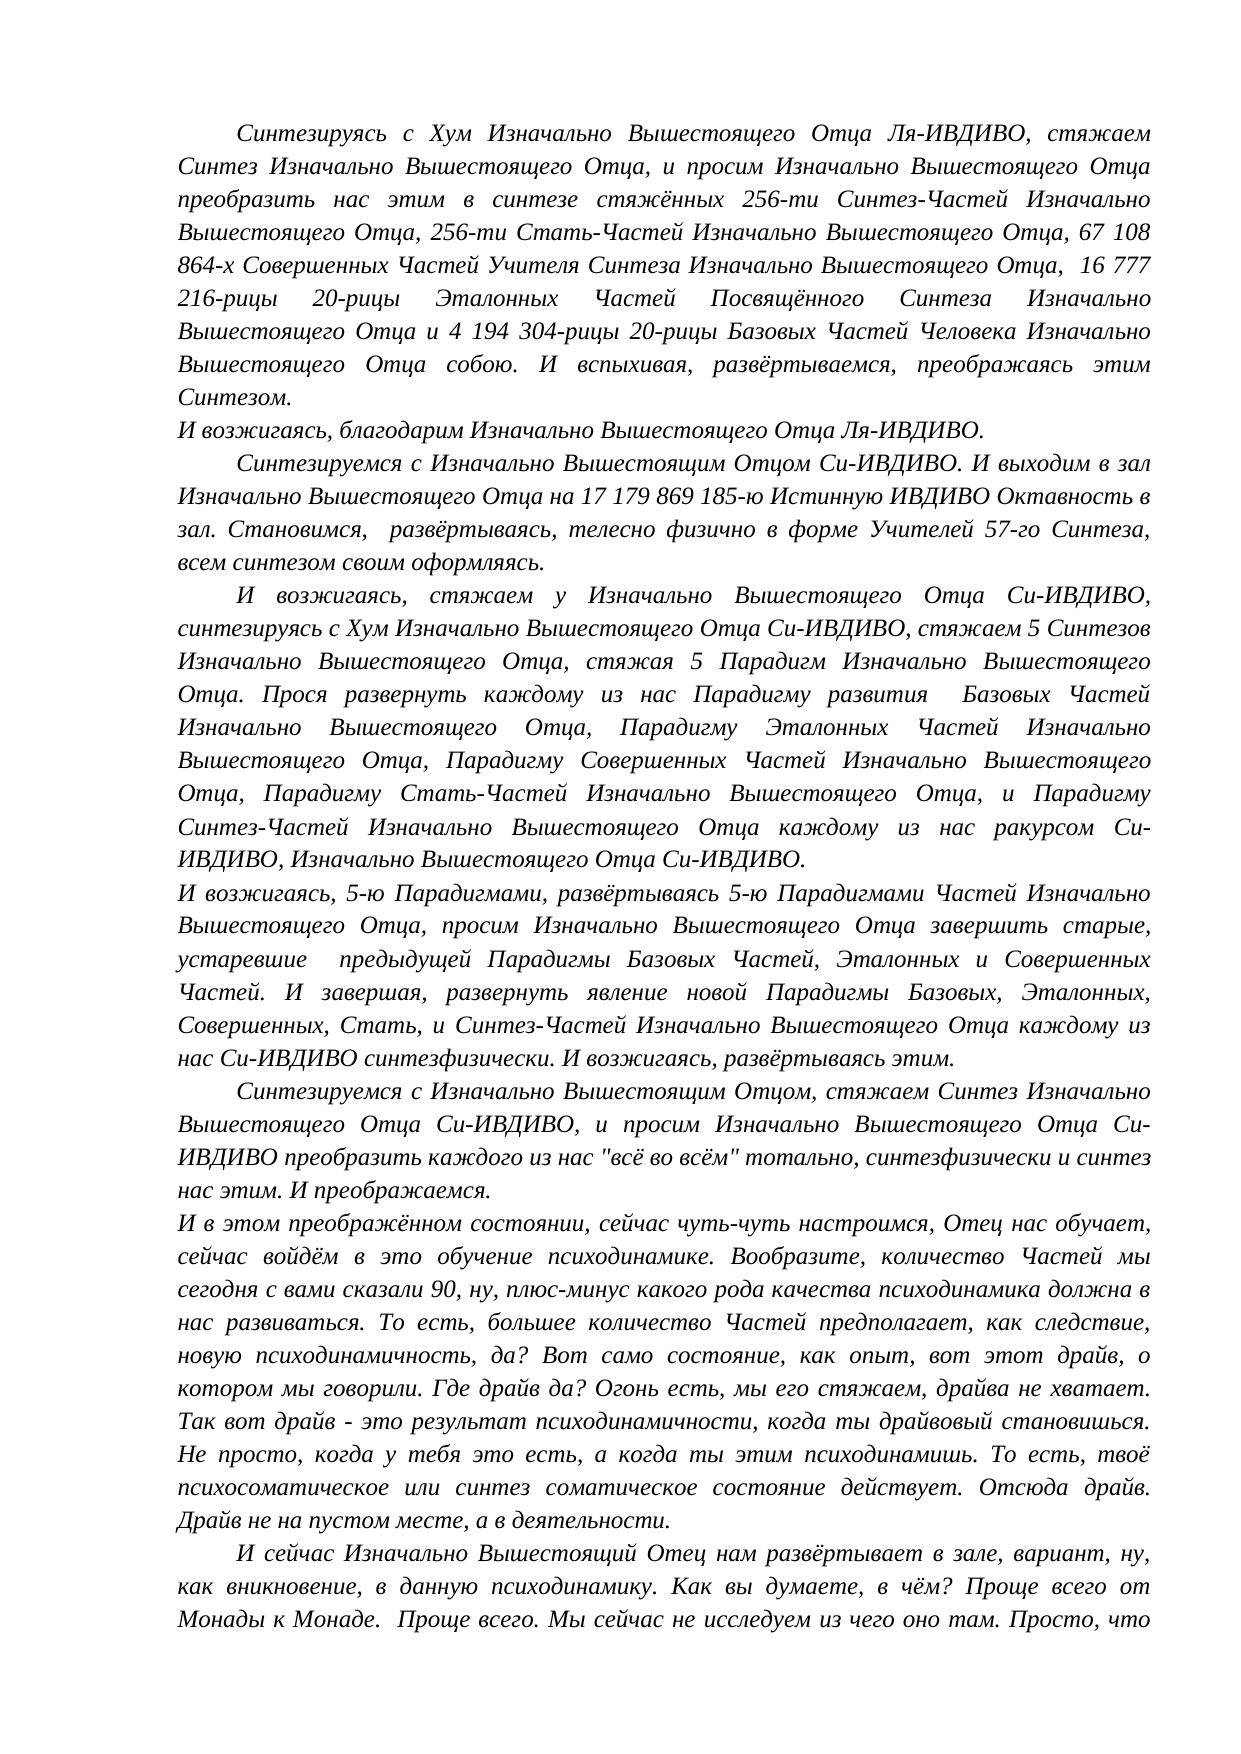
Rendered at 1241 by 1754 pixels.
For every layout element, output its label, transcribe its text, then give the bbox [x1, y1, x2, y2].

text Синтезируемся с Изначально Вышестоящим Отцом Си-ИВДИВО. И выходим в зал Изначально Вышестоящего Отца на 17 179 869 185-ю Истинную ИВДИВО Октавность в зал. Становимся, развёртываясь, телесно физично в форме Учителей 57-го Синтеза, всем синтезом своим оформляясь. [177, 448, 1152, 576]
text И в этом преображённом состоянии, сейчас чуть-чуть настроимся, Отец нас обучает, сейчас войдём в это обучение психодинамике. Вообразите, количество Частей мы сегодня с вами сказали 90, ну, плюс-минус какого рода качества психодинамика должна в нас развиваться. То есть, большее количество Частей предполагает, как следствие, новую психодинамичность, да? Вот само состояние, как опыт, вот этот драйв, о котором мы говорили. Где драйв да? Огонь есть, мы его стяжаем, драйва не хватает. Так вот драйв - это результат психодинамичности, когда ты драйвовый становишься. Не просто, когда у тебя это есть, а когда ты этим психодинамишь. То есть, твоё психосоматическое или синтез соматическое состояние действует. Отсюда драйв. Драйв не на пустом месте, а в деятельности. [177, 1208, 1152, 1534]
text Синтезируемся с Изначально Вышестоящим Отцом, стяжаем Синтез Изначально Вышестоящего Отца Си-ИВДИВО, и просим Изначально Вышестоящего Отца Си-ИВДИВО преобразить каждого из нас "всё во всём" тотально, синтезфизически и синтез нас этим. И преображаемся. [177, 1076, 1152, 1203]
text И возжигаясь, благодарим Изначально Вышестоящего Отца Ля-ИВДИВО. [177, 415, 1152, 444]
text И возжигаясь, стяжаем у Изначально Вышестоящего Отца Си-ИВДИВО, синтезируясь с Хум Изначально Вышестоящего Отца Си-ИВДИВО, стяжаем 5 Синтезов Изначально Вышестоящего Отца, стяжая 5 Парадигм Изначально Вышестоящего Отца. Прося развернуть каждому из нас Парадигму развития Базовых Частей Изначально Вышестоящего Отца, Парадигму Эталонных Частей Изначально Вышестоящего Отца, Парадигму Совершенных Частей Изначально Вышестоящего Отца, Парадигму Стать-Частей Изначально Вышестоящего Отца, и Парадигму Синтез-Частей Изначально Вышестоящего Отца каждому из нас ракурсом Си-ИВДИВО, Изначально Вышестоящего Отца Си-ИВДИВО. [177, 580, 1152, 873]
text Синтезируясь с Хум Изначально Вышестоящего Отца Ля-ИВДИВО, стяжаем Синтез Изначально Вышестоящего Отца, и просим Изначально Вышестоящего Отца преобразить нас этим в синтезе стяжённых 256-ти Синтез-Частей Изначально Вышестоящего Отца, 256-ти Стать-Частей Изначально Вышестоящего Отца, 67 108 864-х Совершенных Частей Учителя Синтеза Изначально Вышестоящего Отца, 16 777 216-рицы 20-рицы Эталонных Частей Посвящённого Синтеза Изначально Вышестоящего Отца и 4 194 304-рицы 20-рицы Базовых Частей Человека Изначально Вышестоящего Отца собою. И вспыхивая, развёртываемся, преображаясь этим Синтезом. [177, 118, 1152, 411]
text И возжигаясь, 5-ю Парадигмами, развёртываясь 5-ю Парадигмами Частей Изначально Вышестоящего Отца, просим Изначально Вышестоящего Отца завершить старые, устаревшие предыдущей Парадигмы Базовых Частей, Эталонных и Совершенных Частей. И завершая, развернуть явление новой Парадигмы Базовых, Эталонных, Совершенных, Стать, и Синтез-Частей Изначально Вышестоящего Отца каждому из нас Си-ИВДИВО синтезфизически. И возжигаясь, развёртываясь этим. [177, 878, 1152, 1071]
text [177, 1538, 1152, 1633]
